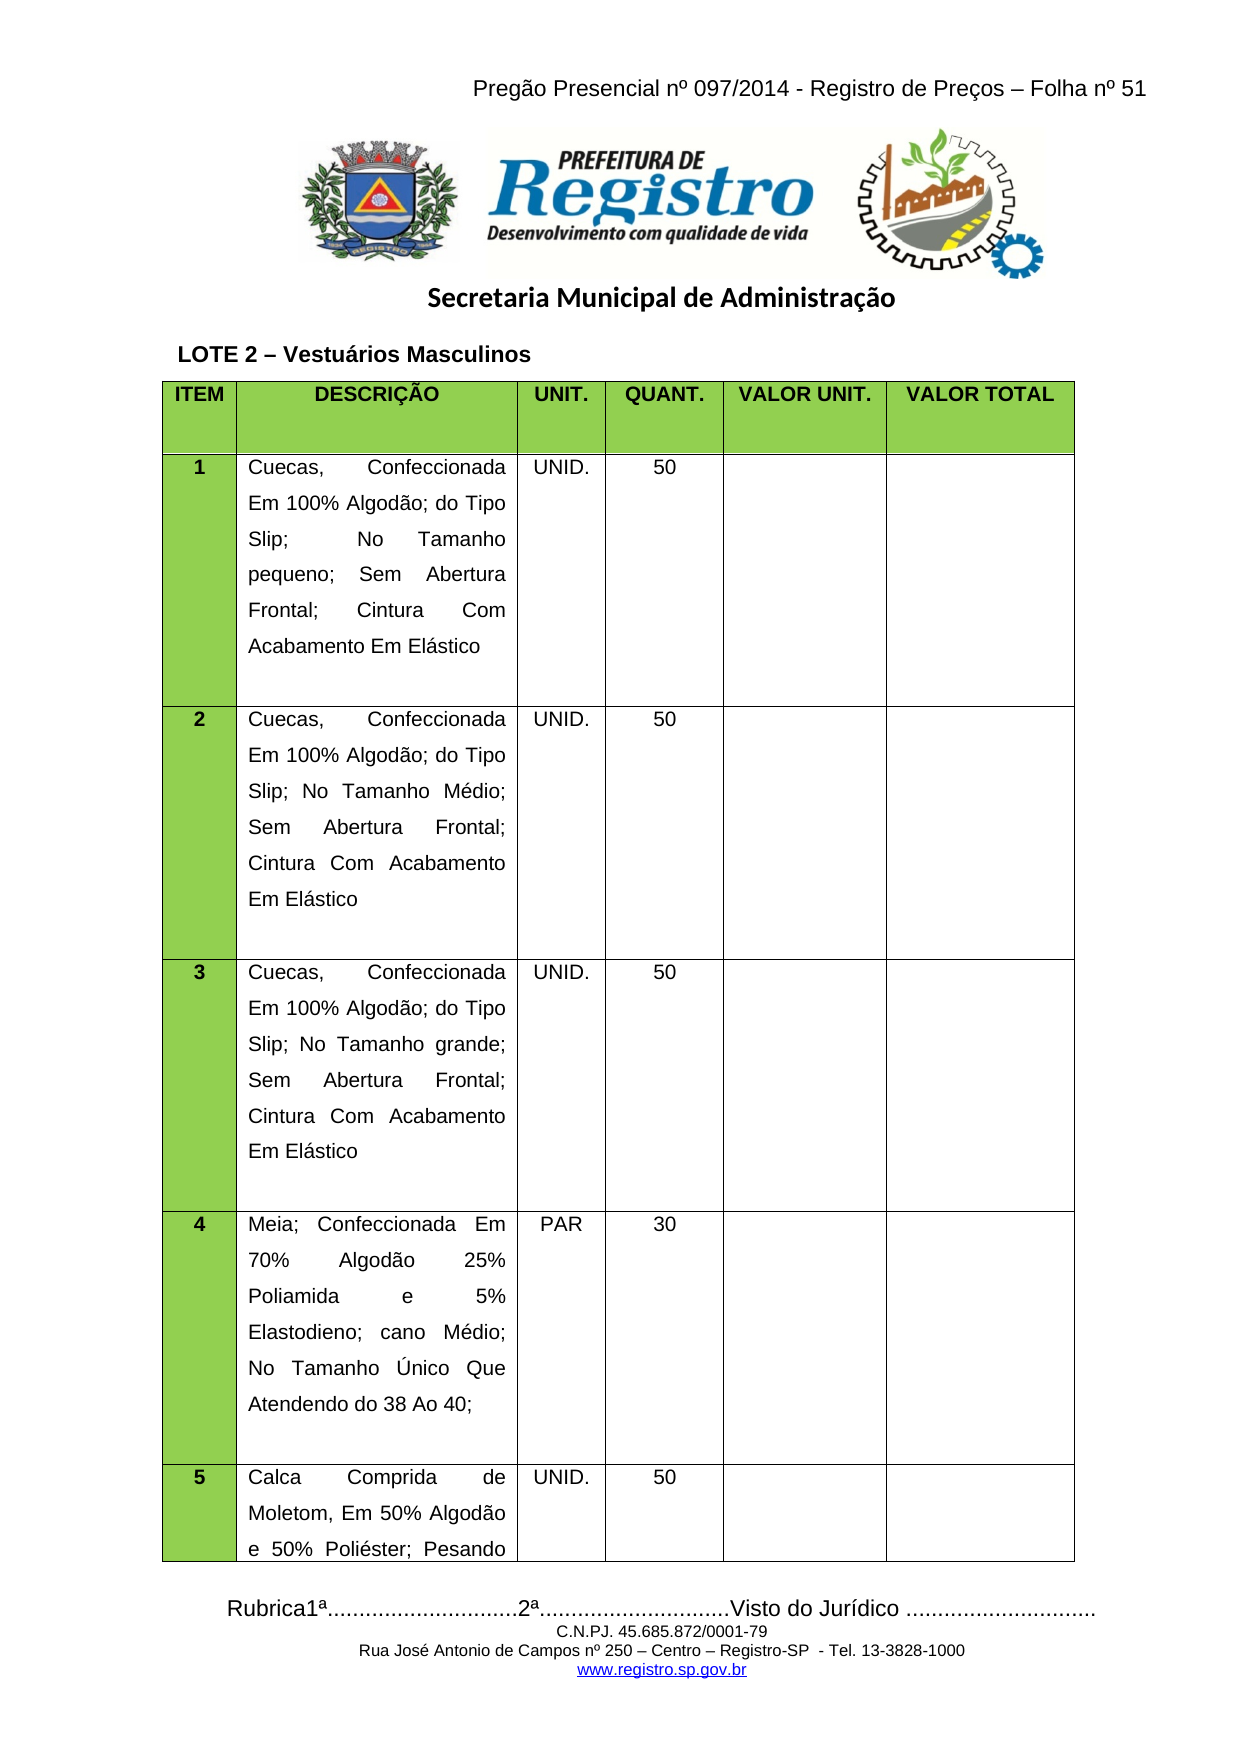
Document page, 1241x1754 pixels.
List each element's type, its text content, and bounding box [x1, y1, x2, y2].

table_cell [724, 960, 886, 1211]
table_cell PAR [518, 1212, 605, 1464]
table_cell UNID. [518, 455, 605, 706]
table_cell 5 [163, 1465, 236, 1561]
table_cell 3 [163, 960, 236, 1211]
table_header VALOR TOTAL [887, 382, 1074, 453]
table_cell Cuecas, Confeccionada Em 100% Algodão; do Tipo Slip; No Tamanho pequeno; Sem Abertura Frontal; Cintura Com Acabamento Em Elástico [237, 455, 517, 706]
table_cell 50 [606, 1465, 723, 1561]
table_header UNIT. [518, 382, 605, 453]
table_cell [887, 1465, 1074, 1561]
table_cell 50 [606, 455, 723, 706]
table_cell Calca Comprida de Moletom, Em 50% Algodão e 50% Poliéster; Pesando 280 Gr/m²; Tamanho P; com 2 bolsos frontais e um traseiro, [237, 1465, 517, 1561]
table_cell [887, 1212, 1074, 1464]
table_cell 4 [163, 1212, 236, 1464]
text LOTE 2 – Vestuários Masculinos [177, 341, 1147, 367]
table_cell 30 [606, 1212, 723, 1464]
table_cell [724, 707, 886, 959]
table_cell 50 [606, 707, 723, 959]
table_cell [887, 455, 1074, 706]
table_cell Meia; Confeccionada Em 70% Algodão 25% Poliamida e 5% Elastodieno; cano Médio; No Tamanho Único Que Atendendo do 38 Ao 40; [237, 1212, 517, 1464]
table_cell UNID. [518, 707, 605, 959]
table_cell [887, 707, 1074, 959]
table_cell UNID. [518, 1465, 605, 1561]
table_header ITEM [163, 382, 236, 453]
table_cell [724, 1212, 886, 1464]
table_cell [724, 1465, 886, 1561]
table_cell 2 [163, 707, 236, 959]
table_cell [724, 455, 886, 706]
table_cell Cuecas, Confeccionada Em 100% Algodão; do Tipo Slip; No Tamanho grande; Sem Abertura Frontal; Cintura Com Acabamento Em Elástico [237, 960, 517, 1211]
table_header QUANT. [606, 382, 723, 453]
table_cell UNID. [518, 960, 605, 1211]
picture [264, 127, 1059, 279]
table_cell Cuecas, Confeccionada Em 100% Algodão; do Tipo Slip; No Tamanho Médio; Sem Abertura Frontal; Cintura Com Acabamento Em Elástico [237, 707, 517, 959]
table_header DESCRIÇÃO [237, 382, 517, 453]
table_cell [887, 960, 1074, 1211]
table_cell 50 [606, 960, 723, 1211]
table_header VALOR UNIT. [724, 382, 886, 453]
table_cell 1 [163, 455, 236, 706]
